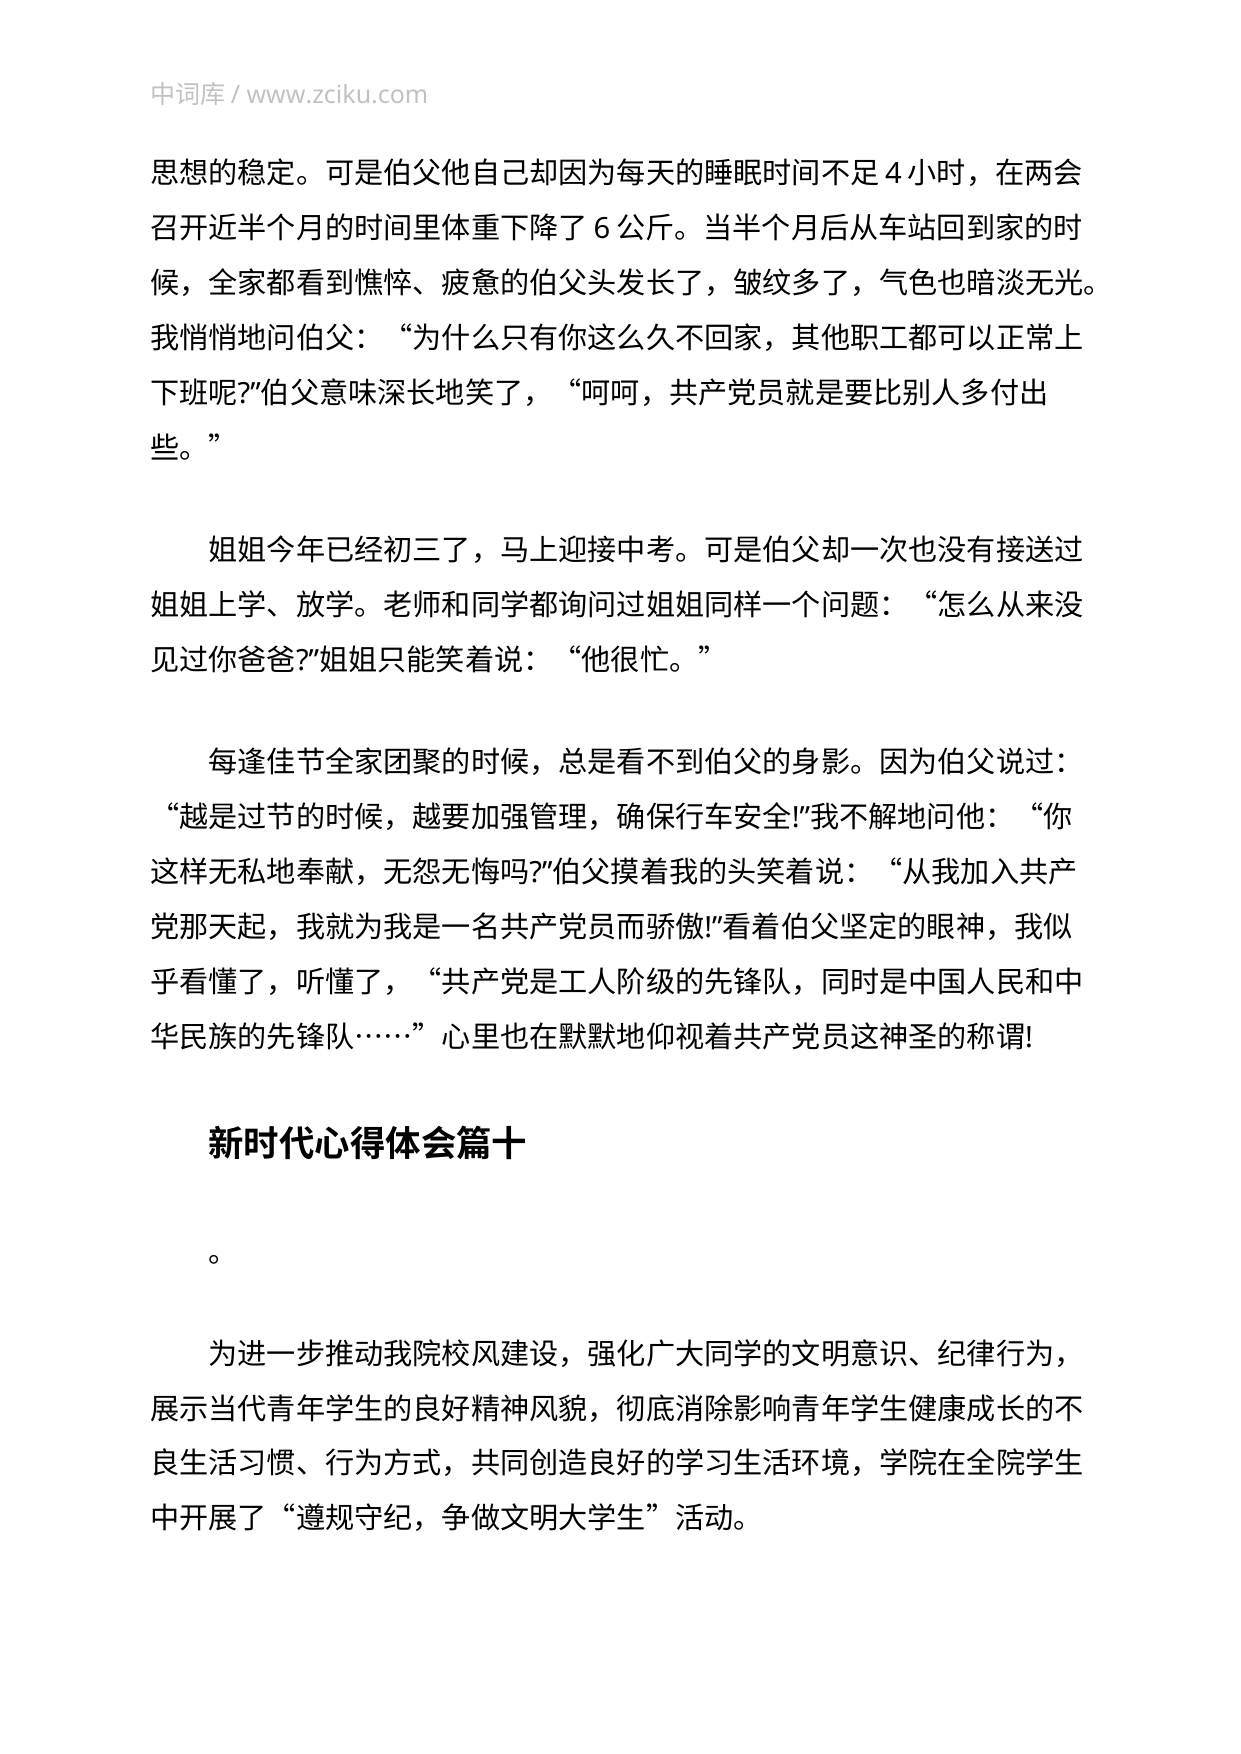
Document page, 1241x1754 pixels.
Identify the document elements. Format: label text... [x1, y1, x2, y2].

text 。 [150, 1228, 1090, 1271]
text 姐姐今年已经初三了，马上迎接中考。可是伯父却一次也没有接送过姐姐上学、放学。老师和同学都询问过姐姐同样一个问题：“怎么从来没见过你爸爸?”姐姐只能笑着说：“他很忙。” [150, 527, 1090, 679]
text 新时代心得体会篇十 [150, 1115, 1090, 1166]
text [150, 150, 1090, 467]
text 每逢佳节全家团聚的时候，总是看不到伯父的身影。因为伯父说过：“越是过节的时候，越要加强管理，确保行车安全!”我不解地问他：“你这样无私地奉献，无怨无悔吗?”伯父摸着我的头笑着说：“从我加入共产党那天起，我就为我是一名共产党员而骄傲!”看着伯父坚定的眼神，我似乎看懂了，听懂了，“共产党是工人阶级的先锋队，同时是中国人民和中华民族的先锋队……”心里也在默默地仰视着共产党员这神圣的称谓! [150, 738, 1090, 1056]
text 为进一步推动我院校风建设，强化广大同学的文明意识、纪律行为，展示当代青年学生的良好精神风貌，彻底消除影响青年学生健康成长的不良生活习惯、行为方式，共同创造良好的学习生活环境，学院在全院学生中开展了“遵规守纪，争做文明大学生”活动。 [150, 1330, 1090, 1537]
